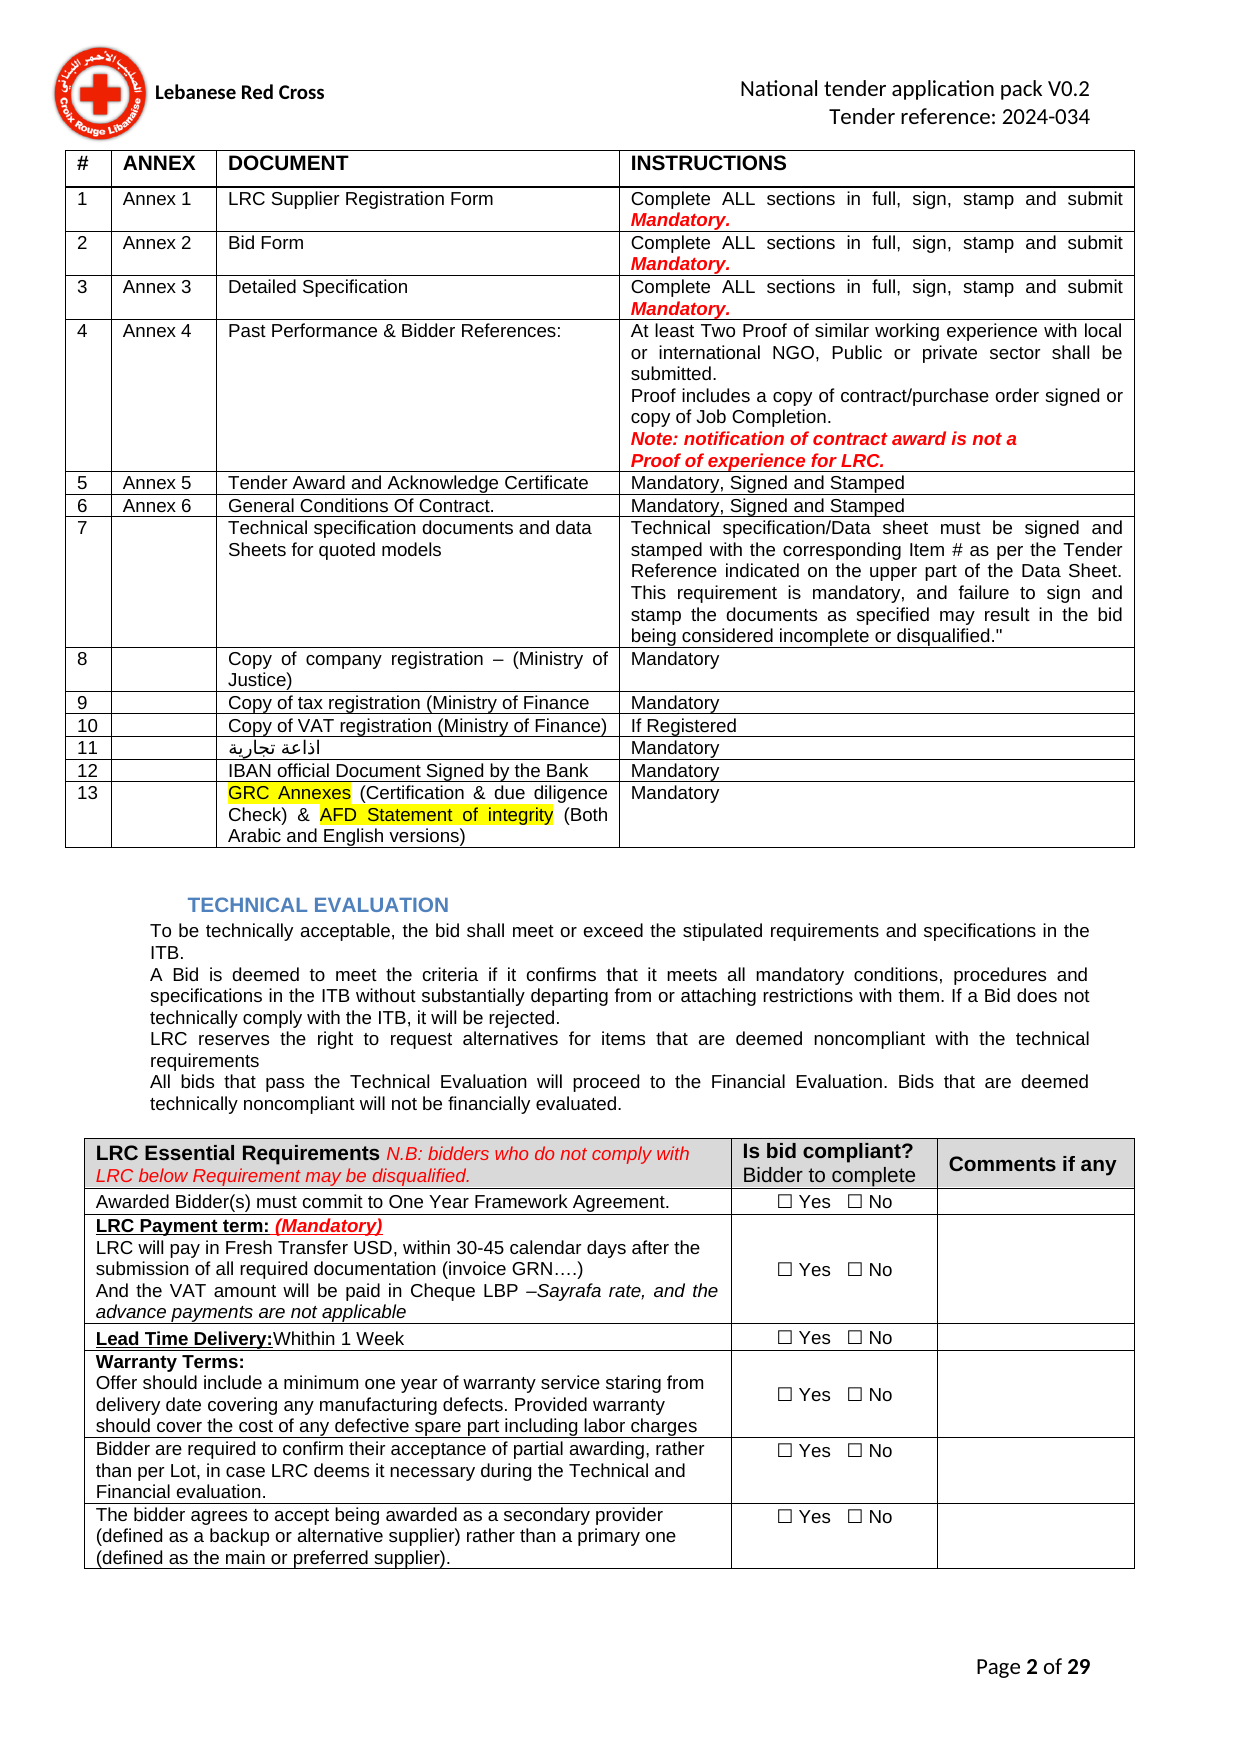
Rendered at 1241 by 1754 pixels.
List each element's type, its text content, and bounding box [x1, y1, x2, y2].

text A Bid is deemed to meet the criteria if it confirms that it meets all mandatory conditions, procedures and specifications in the ITB without substantially departing from or attaching restrictions with them. If a Bid does not technically comply with the ITB, it will be rejected. [150, 963, 1090, 1028]
table_cell Mandatory [620, 737, 1134, 758]
table_cell اذاعة تجارية [217, 737, 619, 758]
table_cell Complete ALL sections in full, sign, stamp and submit Mandatory. [620, 276, 1134, 319]
table_cell Mandatory [620, 760, 1134, 781]
table_cell ☐ Yes ☐ No [732, 1438, 937, 1502]
table_cell 8 [66, 648, 111, 691]
table_cell [112, 648, 216, 691]
table_cell ☐ Yes ☐ No [732, 1504, 937, 1568]
table_cell LRC Supplier Registration Form [217, 188, 619, 231]
table_cell Past Performance & Bidder References: [217, 320, 619, 471]
table_cell [112, 737, 216, 758]
table_cell Mandatory [620, 782, 1134, 847]
table_cell Complete ALL sections in full, sign, stamp and submit Mandatory. [620, 232, 1134, 275]
table_cell [938, 1189, 1134, 1214]
table_cell If Registered [620, 714, 1134, 736]
table_header LRC Essential Requirements N.B: bidders who do not comply with LRC below Requirement may be disqualified. [85, 1139, 731, 1187]
table_cell 12 [66, 760, 111, 781]
table_cell 3 [66, 276, 111, 319]
table_cell Detailed Specification [217, 276, 619, 319]
table_cell Mandatory [620, 692, 1134, 713]
table_cell 4 [66, 320, 111, 471]
table_cell Annex 4 [112, 320, 216, 471]
table_cell [112, 714, 216, 736]
table_cell Technical specification/Data sheet must be signed and stamped with the corresponding Item # as per the Tender Reference indicated on the upper part of the Data Sheet. This requirement is mandatory, and failure to sign and stamp the documents as specified may result in the bid being considered incomplete or disqualified." [620, 517, 1134, 647]
table_cell [938, 1324, 1134, 1349]
table_cell 7 [66, 517, 111, 647]
table_cell ☐ Yes ☐ No [732, 1351, 937, 1437]
table_cell Mandatory [620, 648, 1134, 691]
table_cell Lead Time Delivery:Whithin 1 Week [85, 1324, 731, 1349]
table_cell 5 [66, 472, 111, 493]
table_cell 6 [66, 495, 111, 516]
picture [43, 39, 156, 148]
table_cell [112, 517, 216, 647]
table_cell LRC Payment term: (Mandatory) LRC will pay in Fresh Transfer USD, within 30-45 calendar days after the submission of all required documentation (invoice GRN….) And the VAT amount will be paid in Cheque LBP –Sayrafa rate, and the advance payments are not applicable [85, 1215, 731, 1323]
table_cell [938, 1351, 1134, 1437]
table_cell Copy of tax registration (Ministry of Finance [217, 692, 619, 713]
table_cell Annex 2 [112, 232, 216, 275]
table_header Is bid compliant? Bidder to complete [732, 1139, 937, 1187]
table_cell Copy of VAT registration (Ministry of Finance) [217, 714, 619, 736]
table_cell [938, 1215, 1134, 1323]
table_cell [112, 760, 216, 781]
table_cell At least Two Proof of similar working experience with local or international NGO, Public or private sector shall be submitted. Proof includes a copy of contract/purchase order signed or copy of Job Completion. Note: notification of contract award is not a Proof of experience for LRC. [620, 320, 1134, 471]
table_cell GRC Annexes (Certification & due diligence Check) & AFD Statement of integrity (Both Arabic and English versions) [217, 782, 619, 847]
table_cell 13 [66, 782, 111, 847]
table_cell Bidder are required to confirm their acceptance of partial awarding, rather than per Lot, in case LRC deems it necessary during the Technical and Financial evaluation. [85, 1438, 731, 1502]
table_header # [66, 151, 111, 186]
table_cell 11 [66, 737, 111, 758]
table_cell [938, 1438, 1134, 1502]
table_cell 9 [66, 692, 111, 713]
table_cell Annex 3 [112, 276, 216, 319]
table_cell Awarded Bidder(s) must commit to One Year Framework Agreement. [85, 1189, 731, 1214]
table_cell IBAN official Document Signed by the Bank [217, 760, 619, 781]
table_cell ☐ Yes ☐ No [732, 1324, 937, 1349]
table_header ANNEX [112, 151, 216, 186]
table_cell 1 [66, 188, 111, 231]
table_cell Tender Award and Acknowledge Certificate [217, 472, 619, 493]
text LRC reserves the right to request alternatives for items that are deemed noncompliant with the technical requirements [150, 1028, 1090, 1071]
table_cell [112, 782, 216, 847]
text All bids that pass the Technical Evaluation will proceed to the Financial Evaluation. Bids that are deemed technically noncompliant will not be financially evaluated. [150, 1071, 1090, 1114]
text To be technically acceptable, the bid shall meet or exceed the stipulated requirements and specifications in the ITB. [150, 920, 1090, 963]
table_cell ☐ Yes ☐ No [732, 1215, 937, 1323]
table_cell 2 [66, 232, 111, 275]
table_cell General Conditions Of Contract. [217, 495, 619, 516]
table_cell Warranty Terms: Offer should include a minimum one year of warranty service staring from delivery date covering any manufacturing defects. Provided warranty should cover the cost of any defective spare part including labor charges [85, 1351, 731, 1437]
subtitle TECHNICAL EVALUATION [187, 893, 1090, 917]
table_cell [112, 692, 216, 713]
table_cell 10 [66, 714, 111, 736]
table_cell Annex 5 [112, 472, 216, 493]
table_cell Mandatory, Signed and Stamped [620, 472, 1134, 493]
table_cell Mandatory, Signed and Stamped [620, 495, 1134, 516]
table_cell Copy of company registration – (Ministry of Justice) [217, 648, 619, 691]
table_header Comments if any [938, 1139, 1134, 1187]
table_cell ☐ Yes ☐ No [732, 1189, 937, 1214]
table_cell The bidder agrees to accept being awarded as a secondary provider (defined as a backup or alternative supplier) rather than a primary one (defined as the main or preferred supplier). [85, 1504, 731, 1568]
table_header DOCUMENT [217, 151, 619, 186]
table_cell Technical specification documents and data Sheets for quoted models [217, 517, 619, 647]
table_cell Annex 6 [112, 495, 216, 516]
table_cell Complete ALL sections in full, sign, stamp and submit Mandatory. [620, 188, 1134, 231]
table_cell [938, 1504, 1134, 1568]
table_cell Bid Form [217, 232, 619, 275]
table_header INSTRUCTIONS [620, 151, 1134, 186]
table_cell Annex 1 [112, 188, 216, 231]
